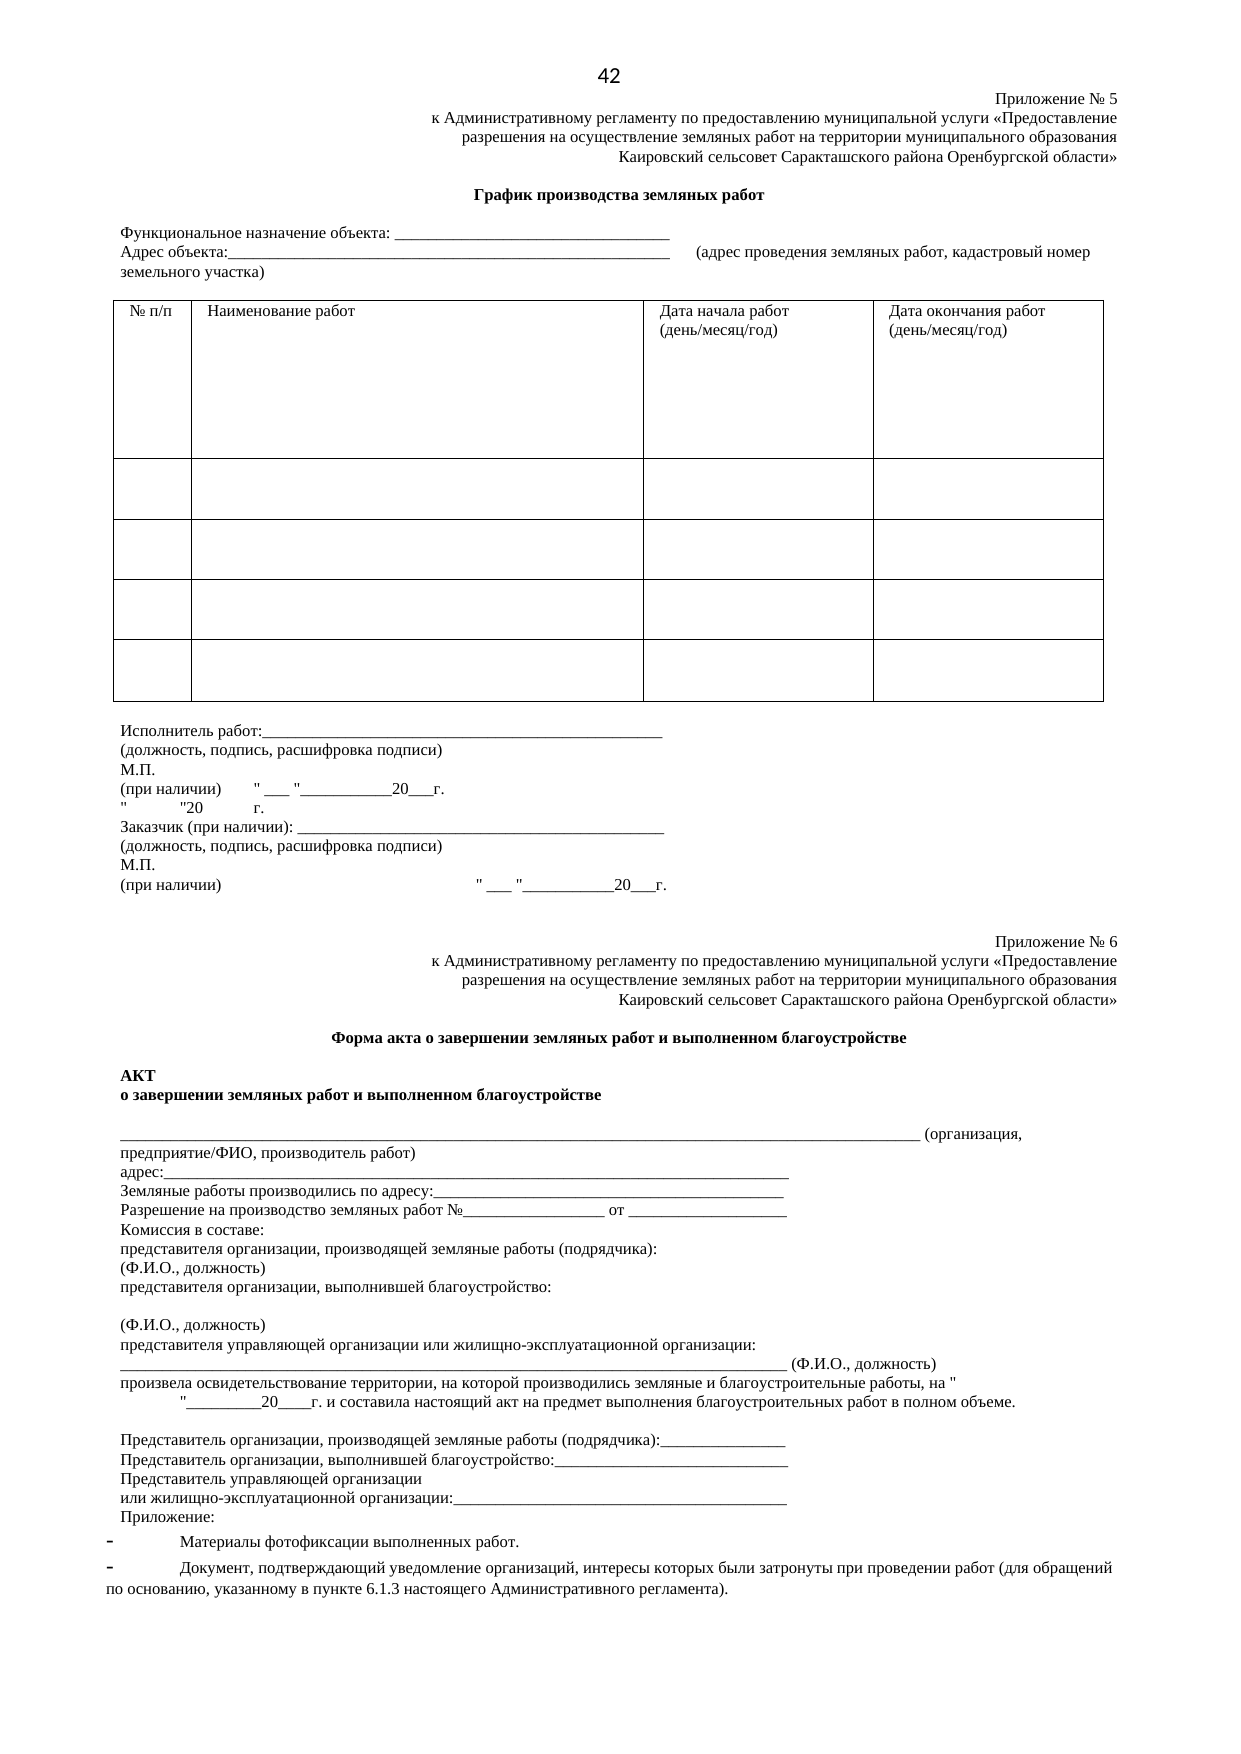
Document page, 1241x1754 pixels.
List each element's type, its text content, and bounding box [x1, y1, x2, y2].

text Приложение № 6 [386, 932, 1117, 951]
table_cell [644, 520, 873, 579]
text к Административному регламенту по предоставлению муниципальной услуги «Предоставление разрешения на осуществление земляных работ на территории муниципального образования Каировский сельсовет Саракташского района Оренбургской области» [386, 951, 1117, 1008]
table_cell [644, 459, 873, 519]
text (должность, подпись, расшифровка подписи) [120, 740, 1117, 759]
text Представитель организации, выполнившей благоустройство:____________________________ [120, 1449, 1117, 1468]
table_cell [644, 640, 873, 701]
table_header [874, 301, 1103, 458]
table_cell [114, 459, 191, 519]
text Заказчик (при наличии): ____________________________________________ [120, 817, 1117, 836]
text (при наличии) " ___ "___________20___г. [120, 874, 1117, 893]
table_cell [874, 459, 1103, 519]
text Приложение: [120, 1507, 1117, 1526]
text Исполнитель работ:________________________________________________ [120, 721, 1117, 740]
text Адрес объекта:_____________________________________________________ (адрес проведения земляных работ, кадастровый номер земельного участка) [120, 242, 1117, 281]
text Комиссия в составе: [120, 1219, 1117, 1238]
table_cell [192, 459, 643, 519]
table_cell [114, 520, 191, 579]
text ________________________________________________________________________________ (Ф.И.О., должность) [120, 1353, 1117, 1373]
text Представитель управляющей организации [120, 1468, 1117, 1488]
list Материалы фотофиксации выполненных работ. [106, 1526, 1117, 1552]
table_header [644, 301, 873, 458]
text представителя организации, выполнившей благоустройство: [120, 1277, 1117, 1296]
text " "20 г. [120, 798, 1117, 817]
text (Ф.И.О., должность) [120, 1315, 1117, 1334]
text График производства земляных работ [120, 185, 1117, 204]
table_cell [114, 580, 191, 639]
text к Административному регламенту по предоставлению муниципальной услуги «Предоставление разрешения на осуществление земляных работ на территории муниципального образования Каировский сельсовет Саракташского района Оренбургской области» [431, 108, 1117, 166]
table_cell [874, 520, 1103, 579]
text Форма акта о завершении земляных работ и выполненном благоустройстве [120, 1028, 1117, 1047]
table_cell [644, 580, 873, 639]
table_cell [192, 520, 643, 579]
text Представитель организации, производящей земляные работы (подрядчика):_______________ [120, 1430, 1117, 1449]
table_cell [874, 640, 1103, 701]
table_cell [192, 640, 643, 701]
text М.П. [120, 855, 1117, 874]
text Разрешение на производство земляных работ №_________________ от ___________________ [120, 1200, 1117, 1219]
list Документ, подтверждающий уведомление организаций, интересы которых были затронуты при проведении работ (для обращений по основанию, указанному в пункте 6.1.3 настоящего Административного регламента). [106, 1552, 1117, 1598]
text или жилищно-эксплуатационной организации:________________________________________ [120, 1488, 1117, 1507]
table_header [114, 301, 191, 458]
text ________________________________________________________________________________________________ (организация, предприятие/ФИО, производитель работ) [120, 1123, 1117, 1162]
text М.П. [120, 759, 1117, 778]
text Земляные работы производились по адресу:__________________________________________ [120, 1181, 1117, 1200]
text (Ф.И.О., должность) [120, 1258, 1117, 1277]
text (должность, подпись, расшифровка подписи) [120, 836, 1117, 855]
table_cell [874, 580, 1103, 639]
text (при наличии) " ___ "___________20___г. [120, 778, 1117, 798]
text адрес:___________________________________________________________________________ [120, 1162, 1117, 1181]
text представителя управляющей организации или жилищно-эксплуатационной организации: [120, 1334, 1117, 1353]
text Функциональное назначение объекта: _________________________________ [120, 223, 1117, 242]
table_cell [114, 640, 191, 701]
text представителя организации, производящей земляные работы (подрядчика): [120, 1238, 1117, 1258]
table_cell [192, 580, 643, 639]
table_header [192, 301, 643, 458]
text АКТ о завершении земляных работ и выполненном благоустройстве [120, 1066, 1117, 1104]
text произвела освидетельствование территории, на которой производились земляные и благоустроительные работы, на " "_________20____г. и составила настоящий акт на предмет выполнения благоустроительных работ в полном объеме. [120, 1373, 1117, 1411]
text Приложение № 5 [431, 89, 1117, 108]
